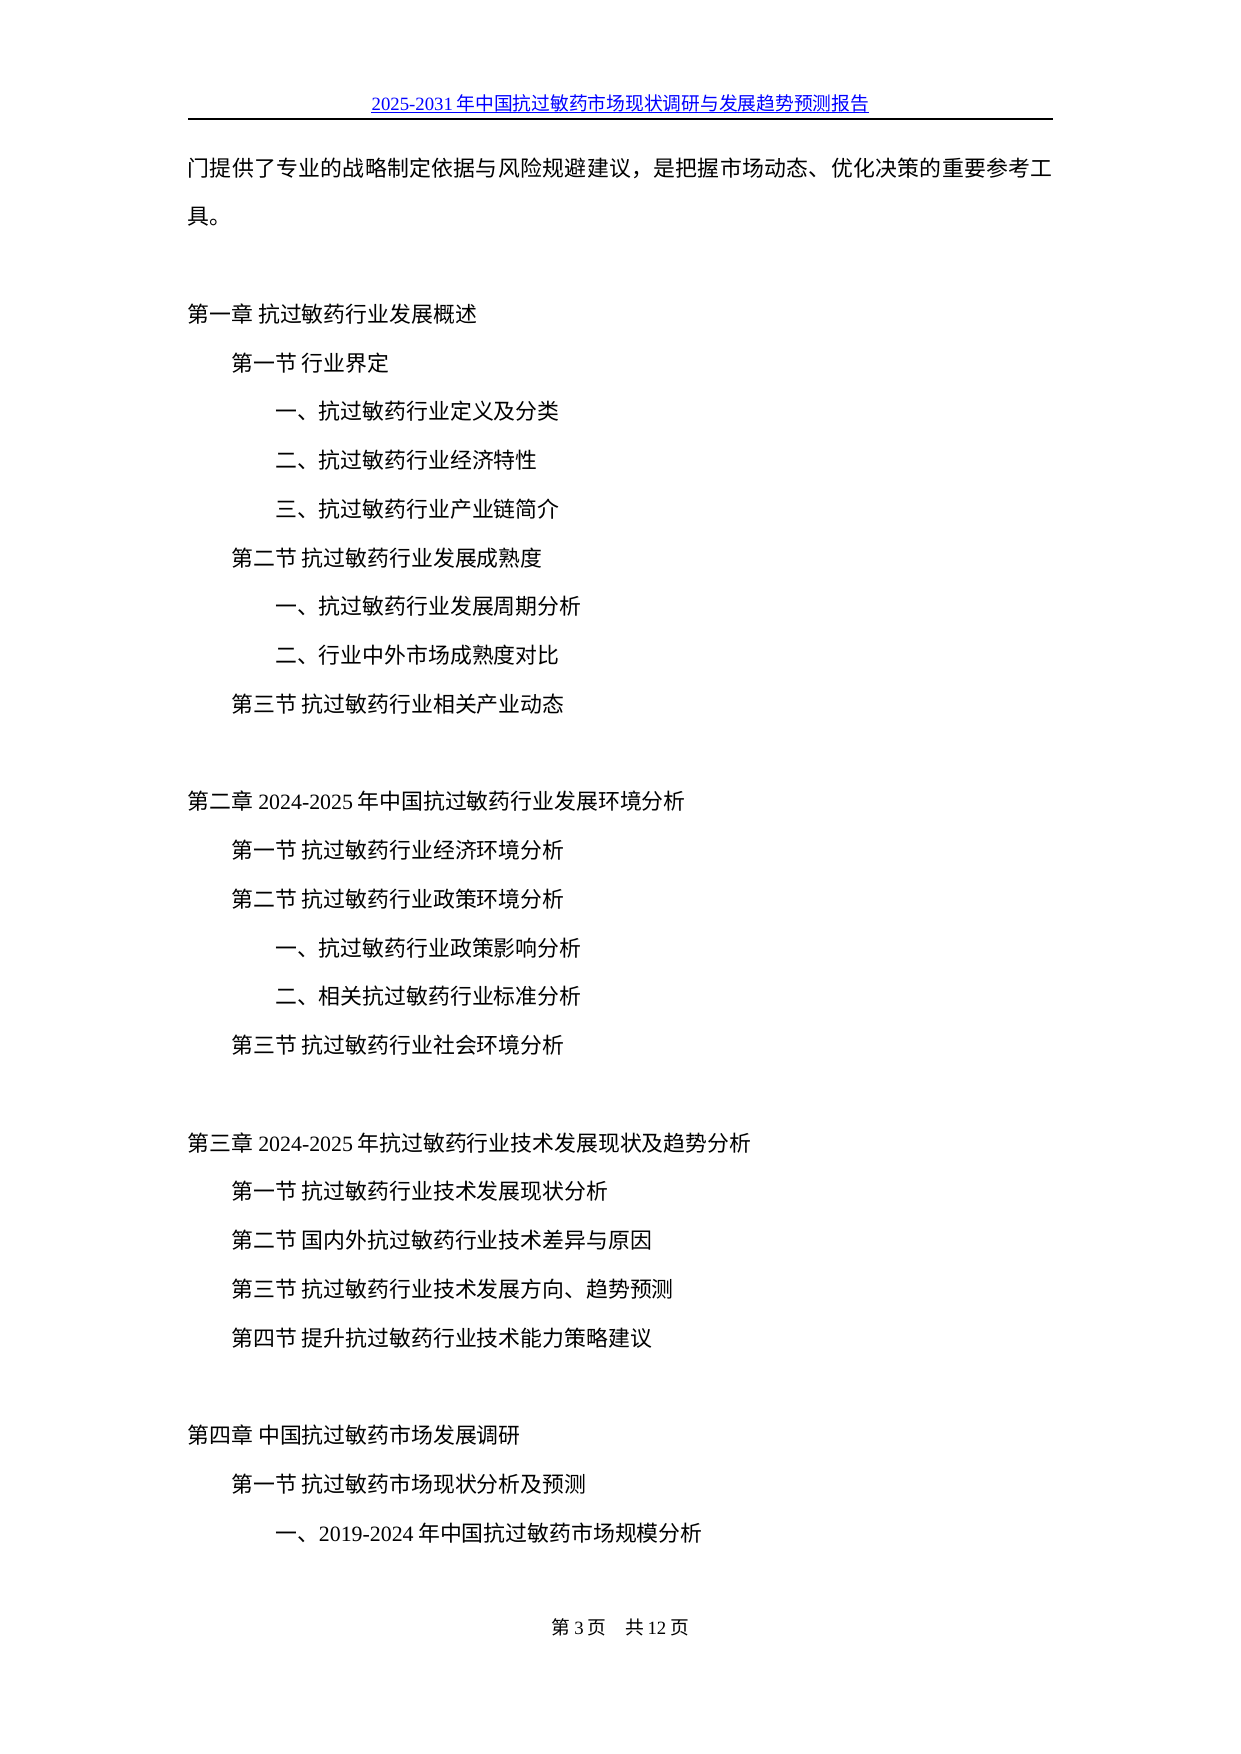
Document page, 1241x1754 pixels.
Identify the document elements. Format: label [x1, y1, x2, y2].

text [187, 150, 1053, 1548]
